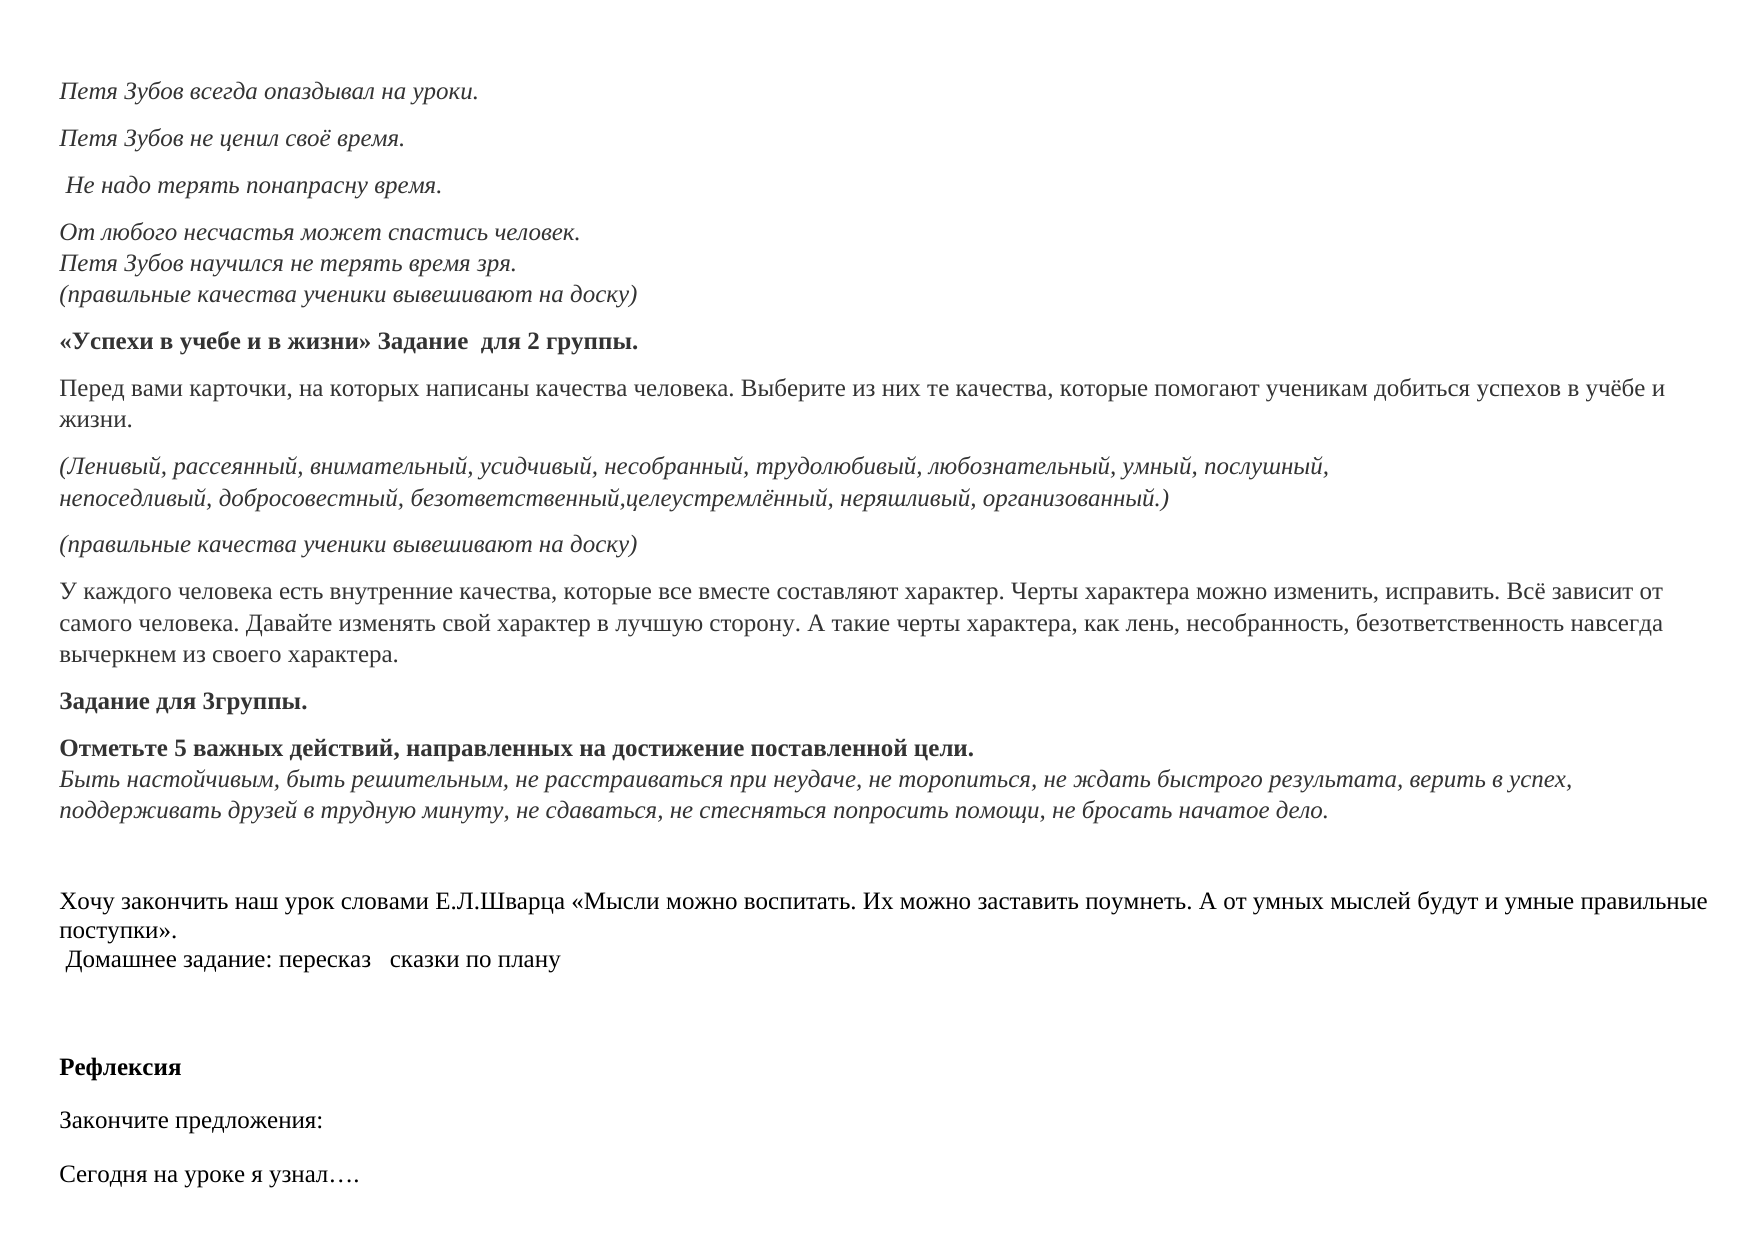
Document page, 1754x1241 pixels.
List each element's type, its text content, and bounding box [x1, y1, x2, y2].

text Петя Зубов всегда опаздывал на уроки. [59, 74, 1709, 105]
text Хочу закончить наш урок словами Е.Л.Шварца «Мысли можно воспитать. Их можно заставить поумнеть. А от умных мыслей будут и умные правильные поступки». [59, 886, 1709, 944]
text Домашнее задание: пересказ сказки по плану [59, 944, 1709, 973]
text (правильные качества ученики вывешивают на доску) [59, 527, 1709, 558]
text Сегодня на уроке я узнал…. [59, 1159, 1709, 1188]
text (Ленивый, рассеянный, внимательный, усидчивый, несобранный, трудолюбивый, любознательный, умный, послушный, непоседливый, добросовестный, безответственный,целеустремлённый, неряшливый, организованный.) [59, 449, 1709, 511]
text Перед вами карточки, на которых написаны качества человека. Выберите из них те качества, которые помогают ученикам добиться успехов в учёбе и жизни. [59, 371, 1709, 433]
text Не надо терять понапрасну время. [59, 168, 1709, 199]
text Рефлексия [59, 1052, 1709, 1080]
text Петя Зубов не ценил своё время. [59, 121, 1709, 152]
text Закончите предложения: [59, 1105, 1709, 1134]
text «Успехи в учебе и в жизни» Задание для 2 группы. [59, 324, 1709, 355]
text От любого несчастья может спастись человек. Петя Зубов научился не терять время зря. (правильные качества ученики вывешивают на доску) [59, 214, 1709, 308]
text Задание для 3группы. [59, 683, 1709, 714]
text У каждого человека есть внутренние качества, которые все вместе составляют характер. Черты характера можно изменить, исправить. Всё зависит от самого человека. Давайте изменять свой характер в лучшую сторону. А такие черты характера, как лень, несобранность, безответственность навсегда вычеркнем из своего характера. [59, 574, 1709, 668]
text Отметьте 5 важных действий, направленных на достижение поставленной цели. Быть настойчивым, быть решительным, не расстраиваться при неудаче, не торопиться, не ждать быстрого результата, верить в успех, поддерживать друзей в трудную минуту, не сдаваться, не стесняться попросить помощи, не бросать начатое дело. [59, 730, 1709, 824]
